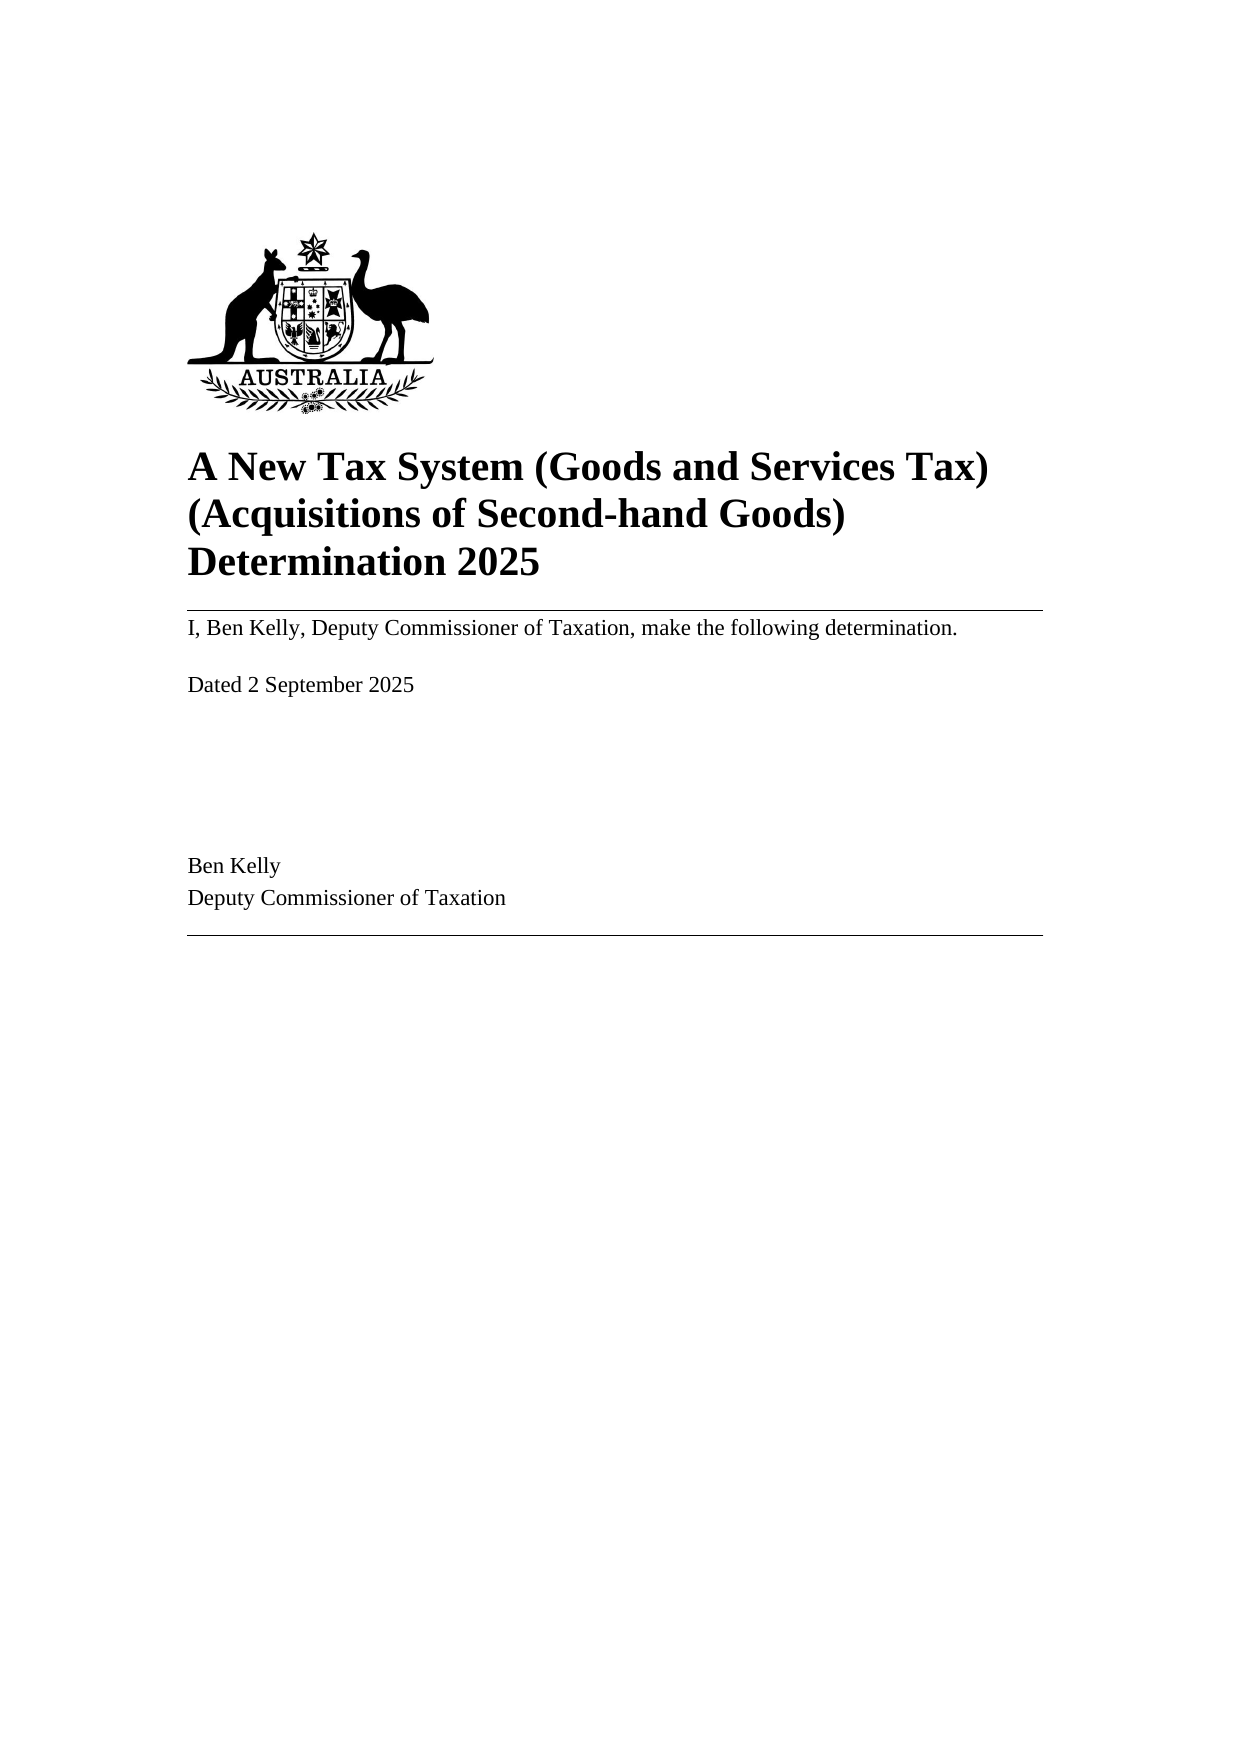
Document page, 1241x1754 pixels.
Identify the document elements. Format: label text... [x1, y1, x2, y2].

text I, Ben Kelly, Deputy Commissioner of Taxation, make the following determination. [187, 611, 1043, 640]
text Ben Kelly [187, 848, 1012, 879]
text Dated 2 September 2025 [187, 671, 1012, 698]
text A New Tax System (Goods and Services Tax) (Acquisitions of Second-hand Goods) Determination 2025 [187, 441, 1053, 585]
text Deputy Commissioner of Taxation [187, 879, 1043, 935]
picture [187, 232, 434, 414]
